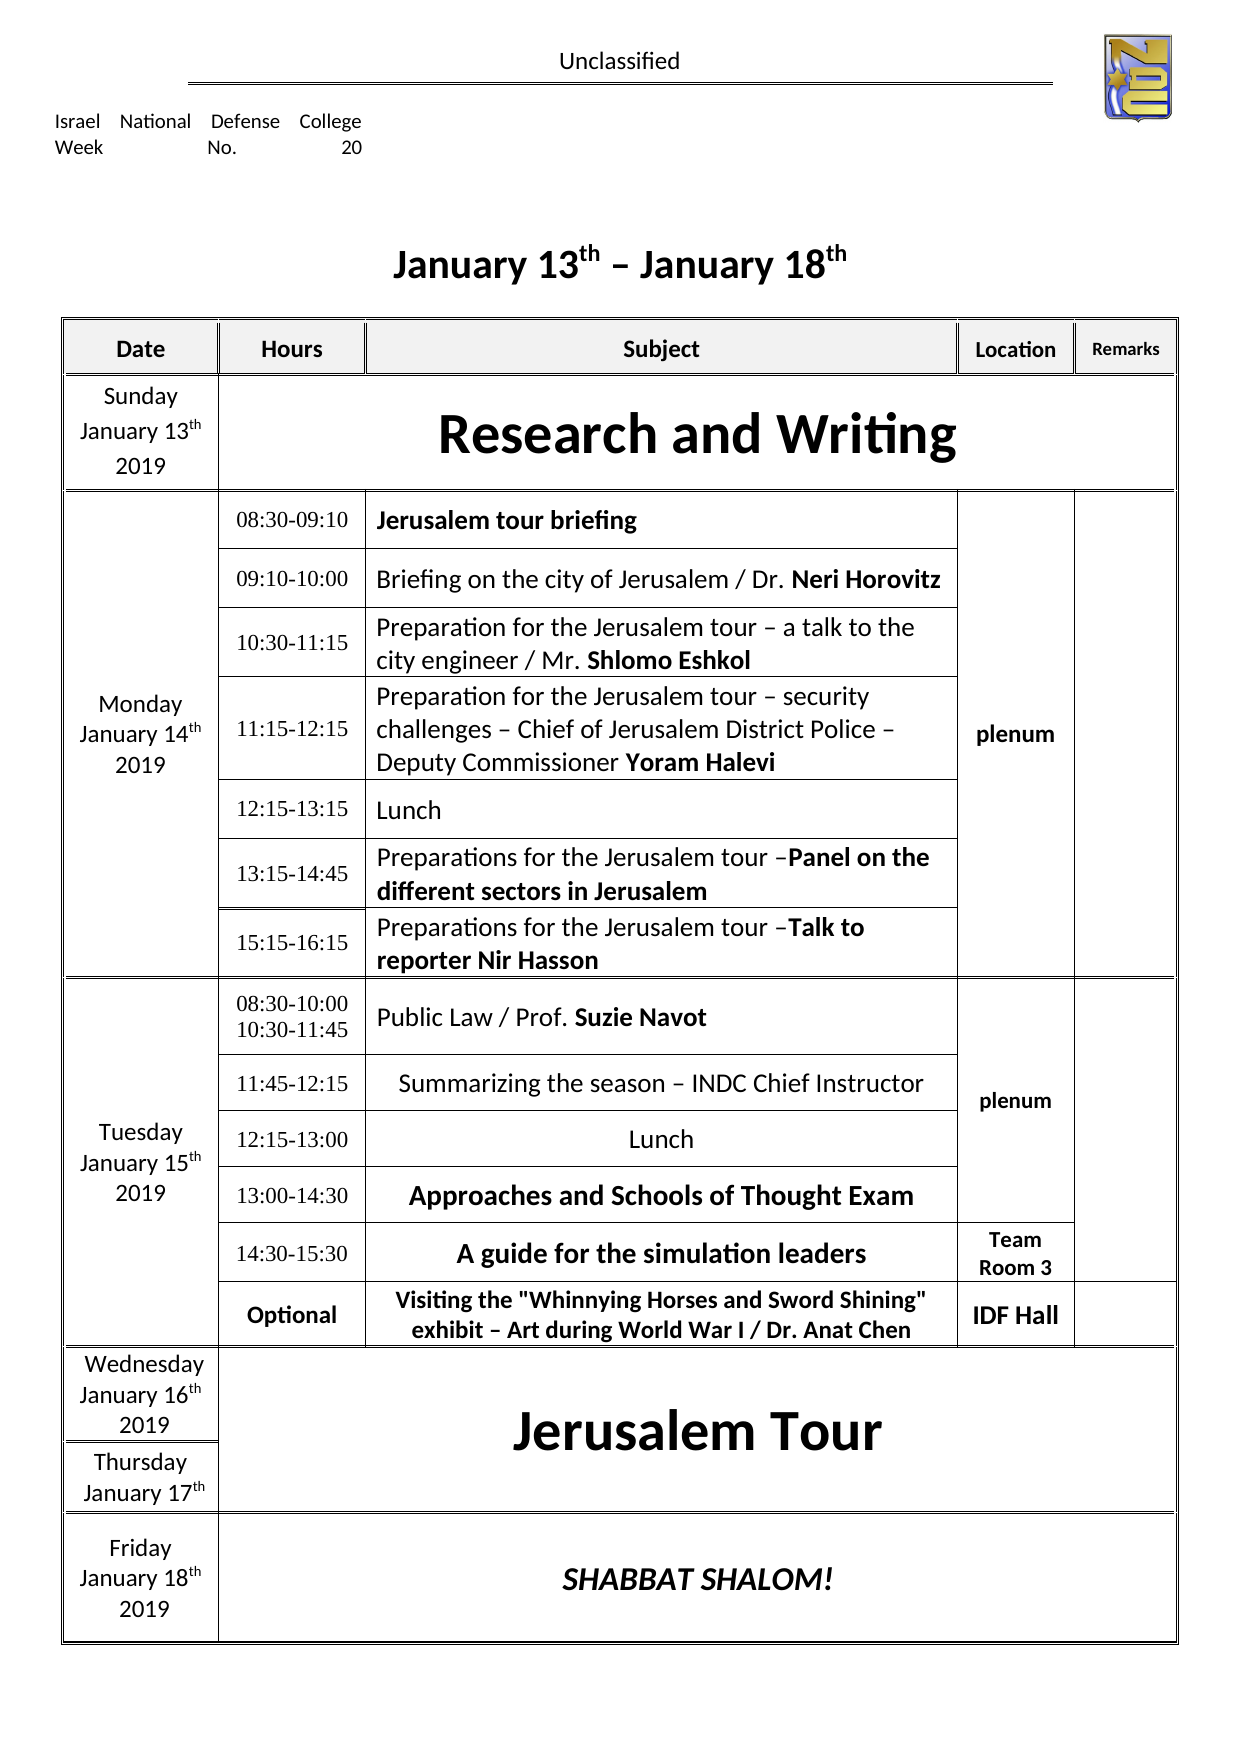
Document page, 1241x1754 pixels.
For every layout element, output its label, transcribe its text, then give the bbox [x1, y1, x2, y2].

table_header Hours [219, 320, 365, 373]
table_cell Thursday January 17th [63, 1440, 218, 1511]
table_cell Lunch [366, 780, 957, 837]
table_cell Briefing on the city of Jerusalem / Dr. Neri Horovitz [366, 549, 957, 607]
table_cell Jerusalem tour briefing [366, 492, 957, 548]
table_cell 14:30-15:30 [219, 1223, 365, 1281]
table_cell Lunch [366, 1111, 957, 1166]
text January 13th – January 18th [187, 238, 1053, 289]
table_cell Team Room 3 [958, 1223, 1074, 1281]
table_cell Friday January 18th 2019 [63, 1511, 218, 1641]
table_header Remarks [1074, 320, 1176, 373]
table_cell plenum [958, 492, 1074, 976]
table_cell Optional [219, 1282, 365, 1345]
table_header Subject [365, 320, 957, 373]
table_cell Preparations for the Jerusalem tour –Talk to reporter Nir Hasson [366, 908, 957, 976]
table_cell Monday January 14th 2019 [63, 489, 218, 976]
table_cell Sunday January 13th 2019 [63, 373, 218, 489]
table_cell [1075, 976, 1176, 1281]
table_cell IDF Hall [958, 1282, 1074, 1345]
table_cell 08:30-09:10 [219, 492, 365, 548]
table_cell Visiting the "Whinnying Horses and Sword Shining" exhibit – Art during World War I / Dr. Anat Chen [366, 1282, 957, 1345]
table_cell Research and Writing [219, 373, 1178, 489]
table_cell A guide for the simulation leaders [366, 1223, 957, 1281]
table_cell Approaches and Schools of Thought Exam [366, 1167, 957, 1222]
table_cell Jerusalem Tour [219, 1345, 1178, 1511]
table_cell Wednesday January 16th 2019 [63, 1345, 218, 1440]
table_cell plenum [958, 979, 1074, 1222]
table_cell SHABBAT SHALOM! [219, 1511, 1178, 1641]
text Unclassified [187, 45, 1053, 85]
table_cell 11:15-12:15 [219, 677, 365, 778]
table_cell [1075, 489, 1178, 976]
picture [1103, 33, 1172, 123]
table_cell Preparation for the Jerusalem tour – a talk to the city engineer / Mr. Shlomo Eshkol [366, 608, 957, 676]
table_cell Public Law / Prof. Suzie Navot [366, 979, 957, 1053]
table_cell 10:30-11:15 [219, 608, 365, 676]
table_header Location [958, 320, 1074, 373]
table_cell 12:15-13:15 [219, 780, 365, 837]
table_cell 08:30-10:00 10:30-11:45 [219, 979, 365, 1053]
table_header Date [64, 320, 218, 373]
table_cell Preparations for the Jerusalem tour –Panel on the different sectors in Jerusalem [366, 839, 957, 907]
table_cell [1075, 1282, 1176, 1345]
table_cell Preparation for the Jerusalem tour – security challenges – Chief of Jerusalem District Police – Deputy Commissioner Yoram Halevi [366, 677, 957, 778]
table_cell 15:15-16:15 [219, 910, 365, 976]
table_cell 13:15-14:45 [219, 839, 365, 907]
table_cell Tuesday January 15th 2019 [64, 976, 218, 1345]
table_cell 11:45-12:15 [219, 1055, 365, 1109]
table_cell 13:00-14:30 [219, 1167, 365, 1222]
table_cell 09:10-10:00 [219, 549, 365, 607]
table_cell Summarizing the season – INDC Chief Instructor [366, 1055, 957, 1109]
table_cell 12:15-13:00 [219, 1111, 365, 1166]
